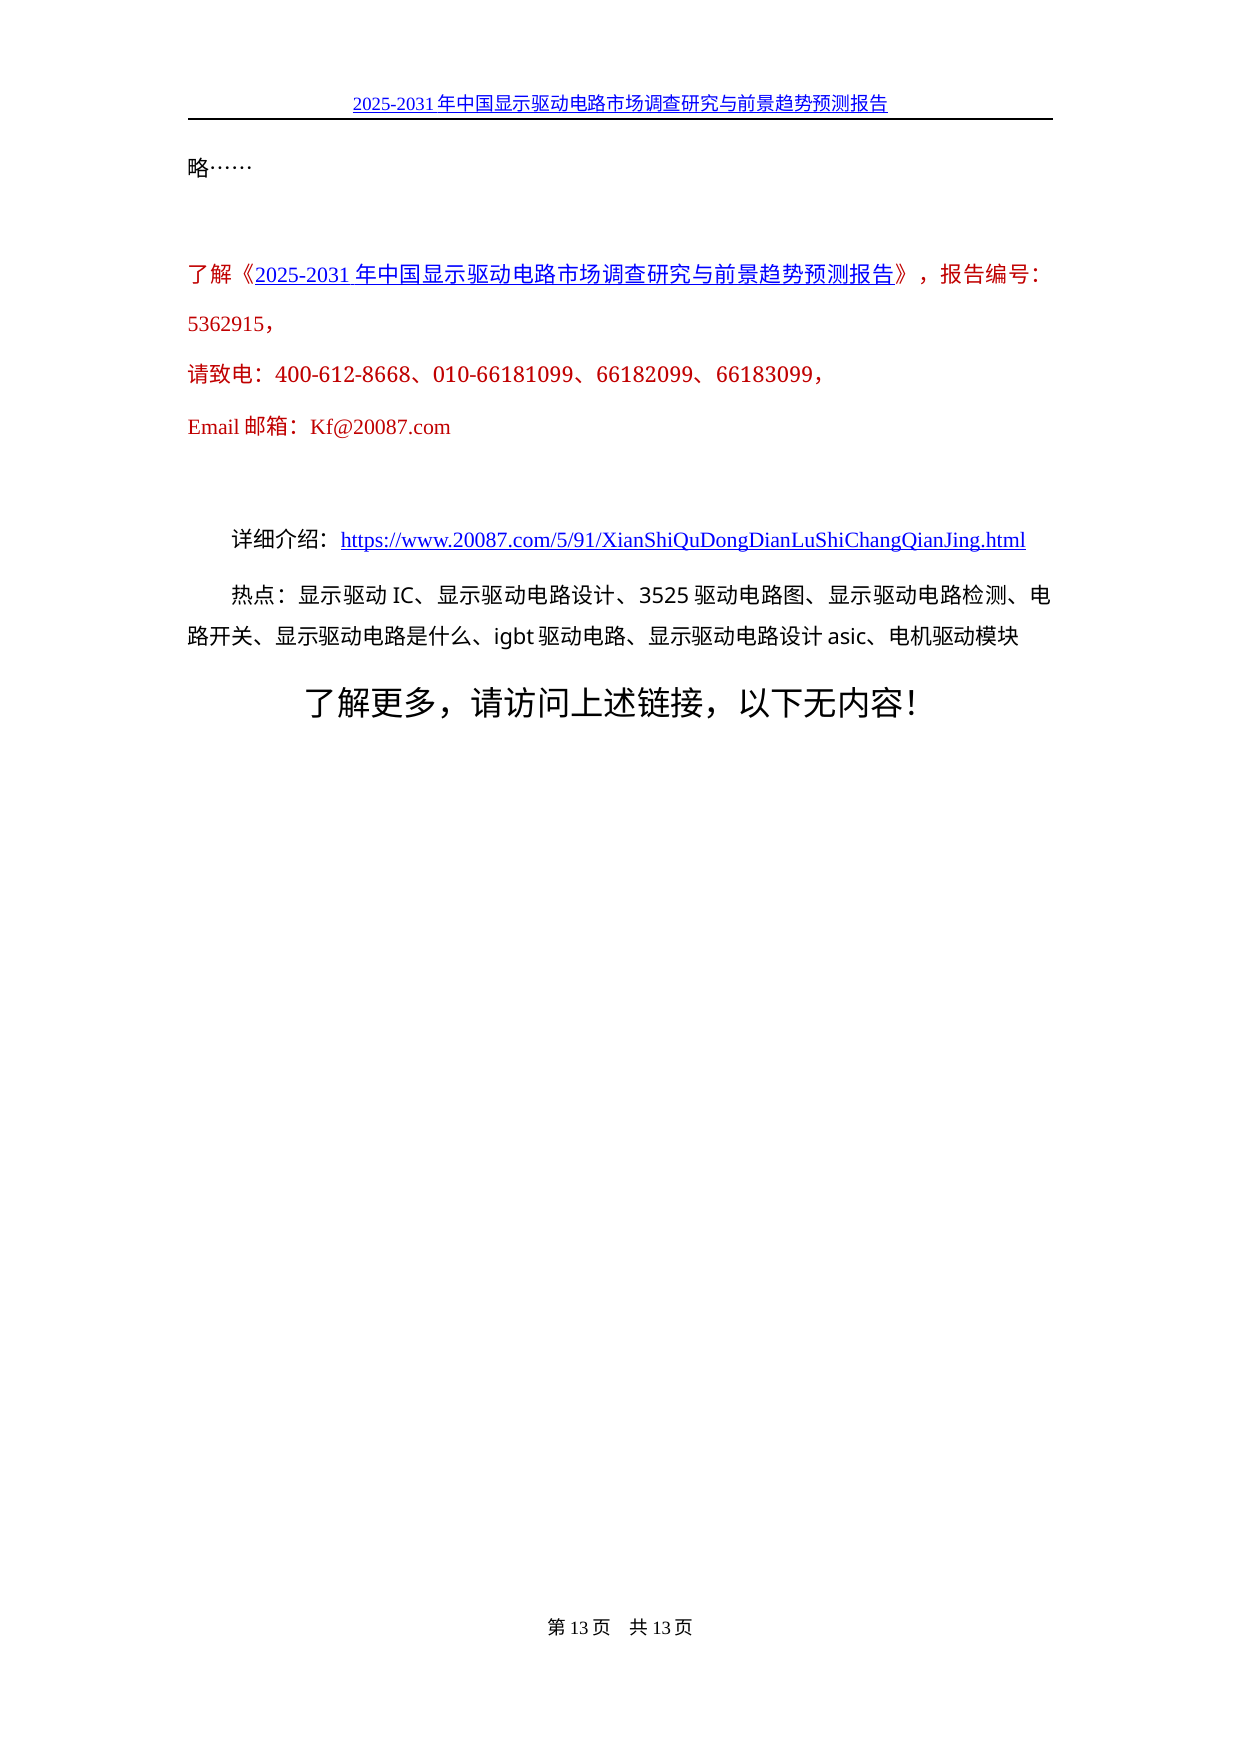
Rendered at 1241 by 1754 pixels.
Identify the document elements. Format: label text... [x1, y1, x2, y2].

text Email邮箱：Kf@20087.com [187, 408, 1053, 441]
text 请致电：400-612-8668、010-66181099、66182099、66183099， [187, 357, 1053, 389]
text 了解《2025-2031年中国显示驱动电路市场调查研究与前景趋势预测报告》，报告编号：5362915， [187, 257, 1053, 338]
text 详细介绍：https://www.20087.com/5/91/XianShiQuDongDianLuShiChangQianJing.html [187, 521, 1053, 554]
title 了解更多，请访问上述链接，以下无内容！ [187, 669, 1053, 734]
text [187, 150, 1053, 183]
text 热点：显示驱动IC、显示驱动电路设计、3525驱动电路图、显示驱动电路检测、电路开关、显示驱动电路是什么、igbt驱动电路、显示驱动电路设计asic、电机驱动模块 [187, 578, 1053, 651]
